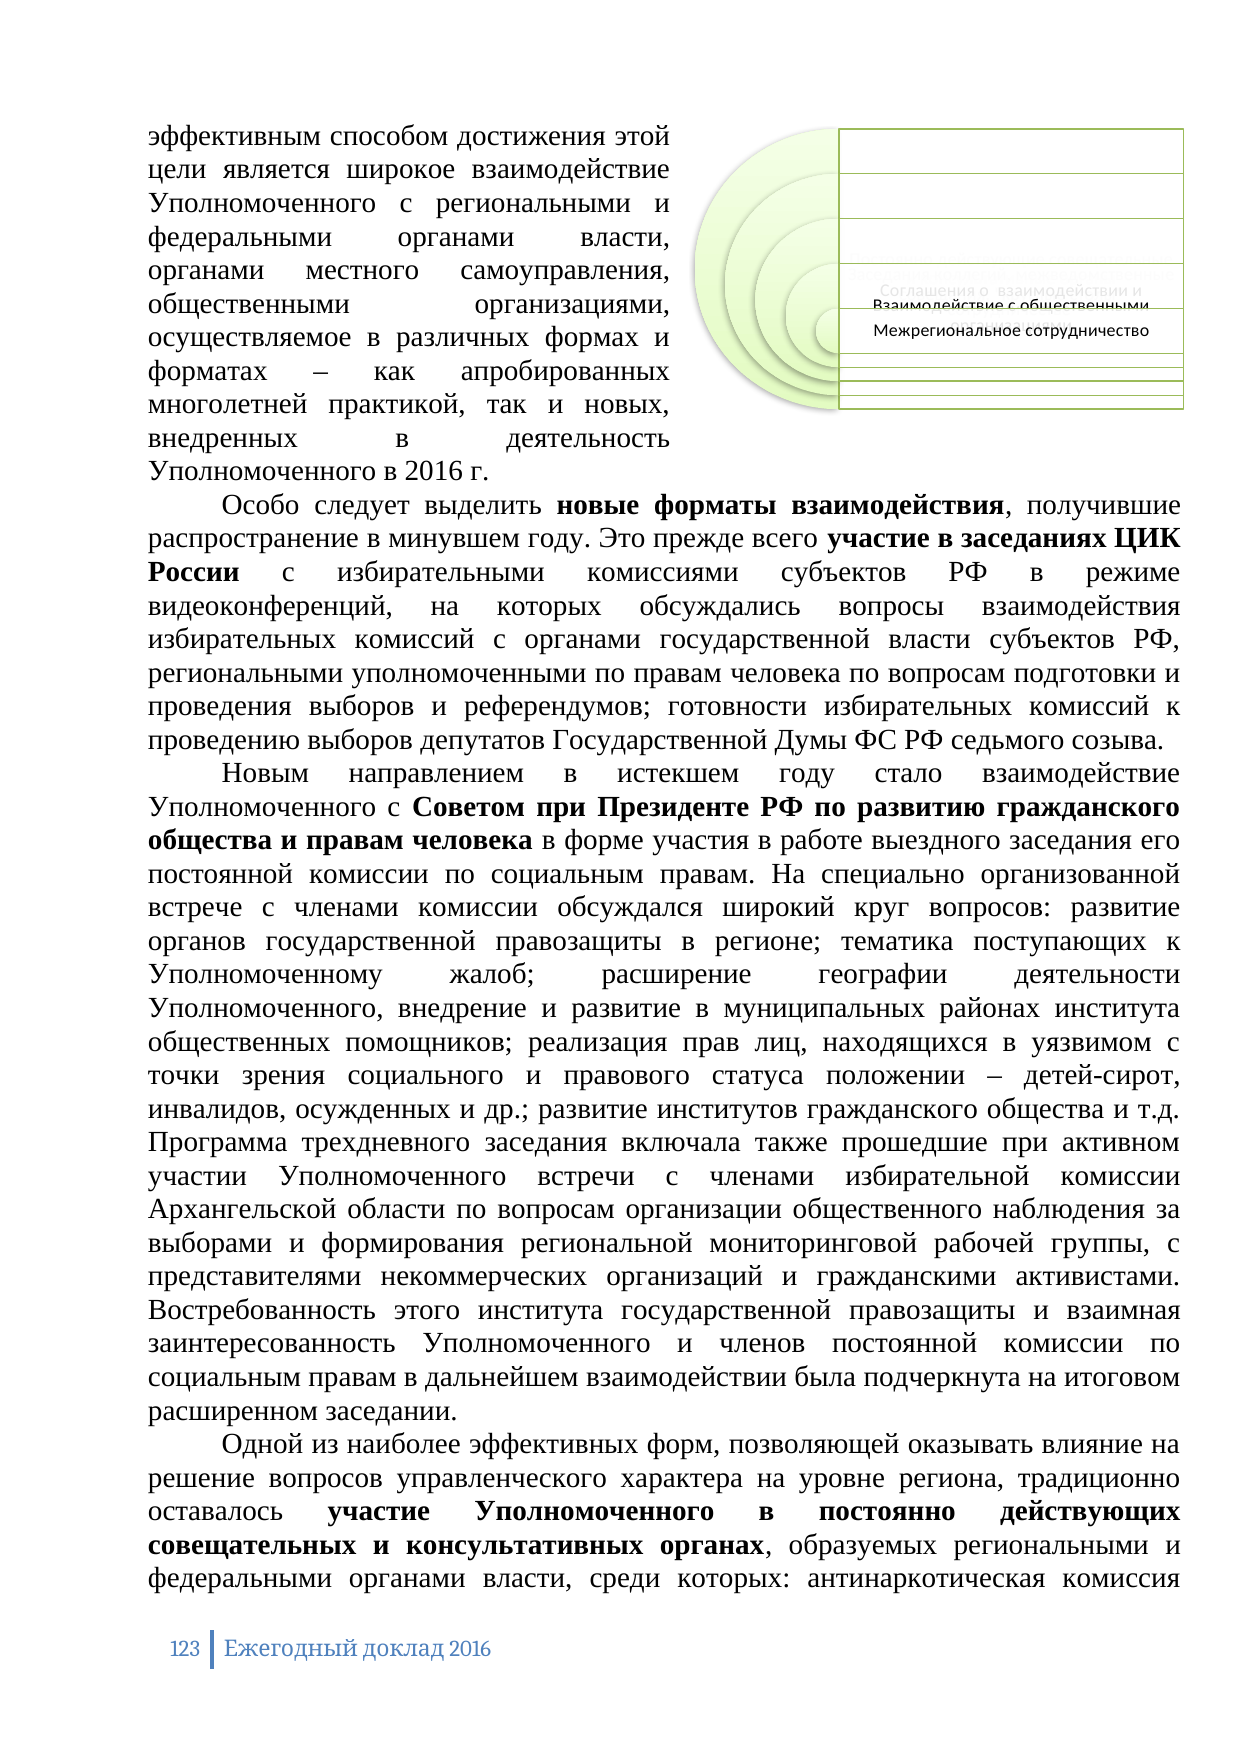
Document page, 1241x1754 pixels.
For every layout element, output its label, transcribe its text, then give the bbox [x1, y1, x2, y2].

text Новым направлением в истекшем году стало взаимодействие Уполномоченного с Советом при Президенте РФ по развитию гражданского общества и правам человека в форме участия в работе выездного заседания его постоянной комиссии по социальным правам. На специально организованной встрече с членами комиссии обсуждался широкий круг вопросов: развитие органов государственной правозащиты в регионе; тематика поступающих к Уполномоченному жалоб; расширение географии деятельности Уполномоченного, внедрение и развитие в муниципальных районах института общественных помощников; реализация прав лиц, находящихся в уязвимом с точки зрения социального и правового статуса положении – детей-сирот, инвалидов, осужденных и др.; развитие институтов гражданского общества и т.д. Программа трехдневного заседания включала также прошедшие при активном участии Уполномоченного встречи с членами избирательной комиссии Архангельской области по вопросам организации общественного наблюдения за выборами и формирования региональной мониторинговой рабочей группы, с представителями некоммерческих организаций и гражданскими активистами. Востребованность этого института государственной правозащиты и взаимная заинтересованность Уполномоченного и членов постоянной комиссии по социальным правам в дальнейшем взаимодействии была подчеркнута на итоговом расширенном заседании. [148, 755, 1181, 1426]
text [148, 1426, 1181, 1594]
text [148, 118, 1181, 487]
text Особо следует выделить новые форматы взаимодействия, получившие распространение в минувшем году. Это прежде всего участие в заседаниях ЦИК России с избирательными комиссиями субъектов РФ в режиме видеоконференций, на которых обсуждались вопросы взаимодействия избирательных комиссий с органами государственной власти субъектов РФ, региональными уполномоченными по правам человека по вопросам подготовки и проведения выборов и референдумов; готовности избирательных комиссий к проведению выборов депутатов Государственной Думы ФС РФ седьмого созыва. [148, 487, 1181, 755]
